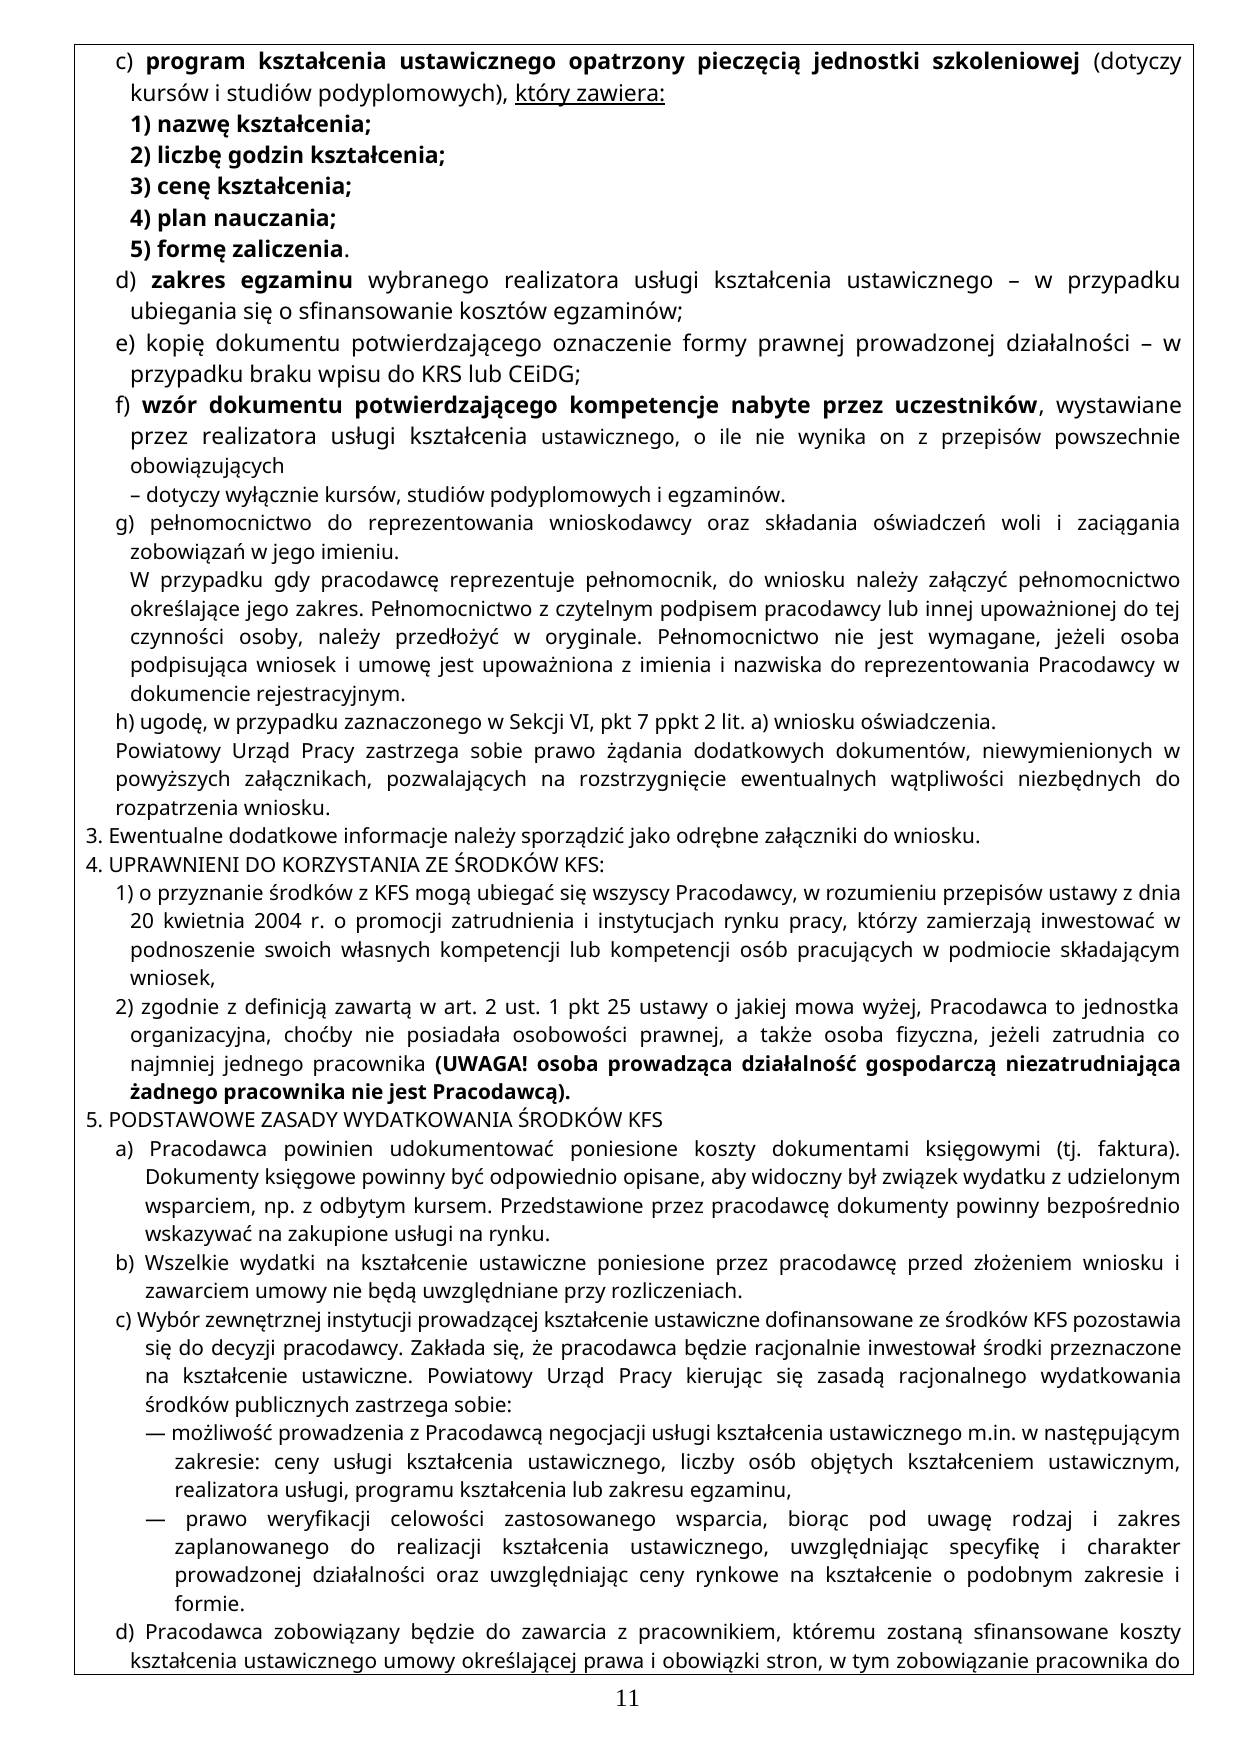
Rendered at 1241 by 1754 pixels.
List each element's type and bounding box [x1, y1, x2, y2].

table_header [75, 45, 1193, 1674]
